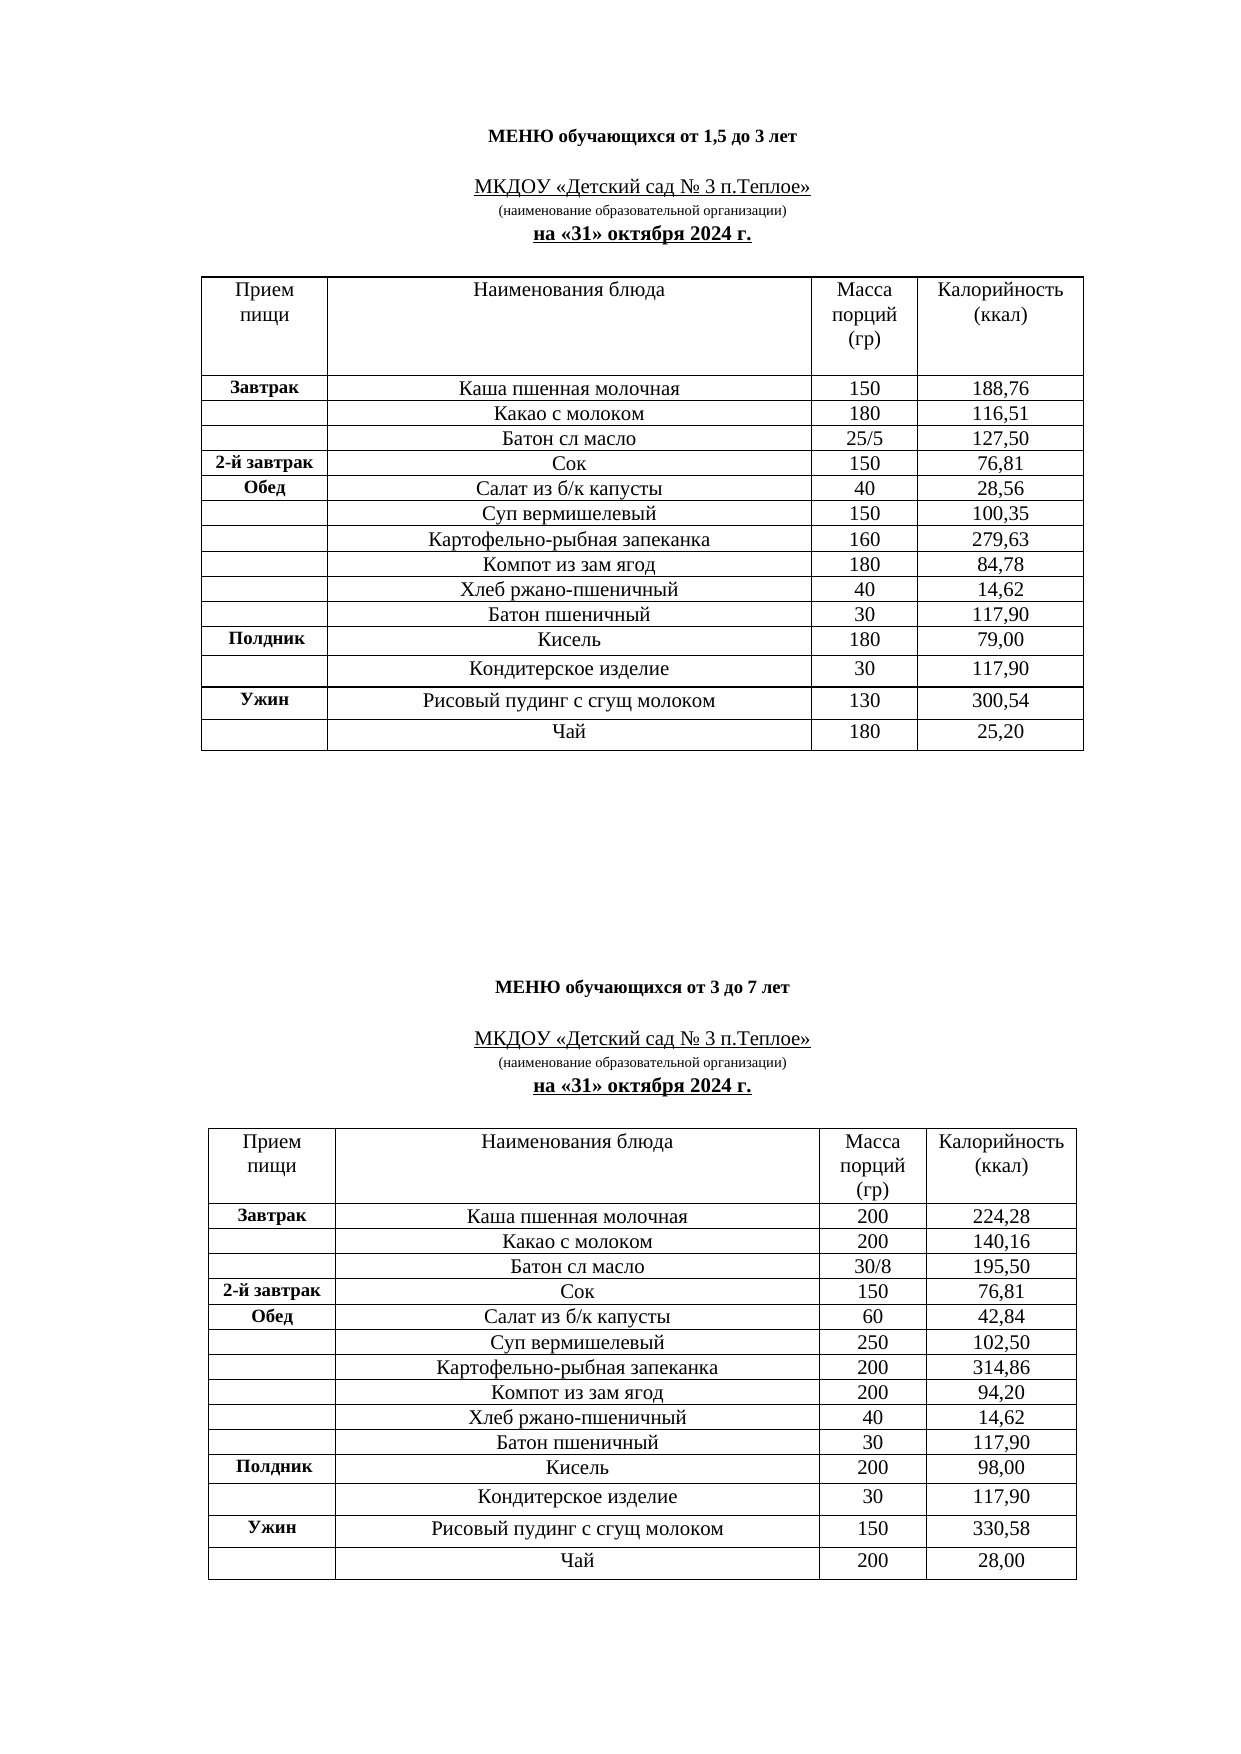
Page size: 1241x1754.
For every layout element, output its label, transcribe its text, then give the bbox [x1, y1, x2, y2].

table_cell 2-й завтрак [209, 1279, 335, 1303]
table_cell [209, 1355, 335, 1379]
table_cell Сок [328, 451, 811, 475]
table_header Наименования блюда [328, 278, 811, 375]
table_cell 330,58 [927, 1516, 1076, 1547]
table_cell 180 [812, 720, 917, 750]
table_cell 14,62 [927, 1405, 1076, 1429]
text МЕНЮ обучающихся от 1,5 до 3 лет [192, 125, 1093, 146]
table_cell Хлеб ржано-пшеничный [336, 1405, 819, 1429]
table_cell [202, 577, 327, 601]
table_cell 40 [812, 577, 917, 601]
table_cell 30 [820, 1484, 926, 1515]
table_cell Каша пшенная молочная [328, 376, 811, 400]
table_cell Кондитерское изделие [328, 656, 811, 686]
table_header Прием пищи [209, 1129, 335, 1203]
table_cell Хлеб ржано-пшеничный [328, 577, 811, 601]
table_cell 130 [812, 688, 917, 718]
table_cell 76,81 [927, 1279, 1076, 1303]
table_cell 117,90 [927, 1484, 1076, 1515]
text на «31» октября 2024 г. [192, 221, 1093, 245]
table_header Наименования блюда [336, 1129, 819, 1203]
text МЕНЮ обучающихся от 3 до 7 лет [192, 976, 1093, 998]
table_cell 84,78 [918, 552, 1083, 576]
table_cell Компот из зам ягод [336, 1380, 819, 1404]
table_cell 140,16 [927, 1229, 1076, 1253]
table_cell 117,90 [918, 656, 1083, 686]
text (наименование образовательной организации) [192, 202, 1093, 219]
table_cell 30/8 [820, 1254, 926, 1278]
table_cell Салат из б/к капусты [328, 476, 811, 500]
table_cell Ужин [202, 688, 327, 718]
table_cell Обед [202, 476, 327, 500]
table_cell Чай [336, 1548, 819, 1579]
table_cell 250 [820, 1330, 926, 1354]
table_header Калорийность (ккал) [918, 278, 1083, 375]
table_cell Завтрак [202, 376, 327, 400]
table_cell [209, 1430, 335, 1454]
table_cell [202, 526, 327, 551]
table_cell 60 [820, 1305, 926, 1328]
table_cell [202, 720, 327, 750]
table_cell 200 [820, 1455, 926, 1483]
table_cell 25/5 [812, 426, 917, 450]
table_cell Кисель [336, 1455, 819, 1483]
table_cell [209, 1380, 335, 1404]
table_cell 117,90 [918, 602, 1083, 626]
table_cell 180 [812, 552, 917, 576]
table_cell [209, 1330, 335, 1354]
table_cell [209, 1405, 335, 1429]
table_cell 94,20 [927, 1380, 1076, 1404]
table_cell 79,00 [918, 627, 1083, 654]
table_cell 117,90 [927, 1430, 1076, 1454]
table_cell 30 [812, 602, 917, 626]
table_cell 127,50 [918, 426, 1083, 450]
table_cell 200 [820, 1380, 926, 1404]
table_cell 200 [820, 1204, 926, 1228]
table_cell Кисель [328, 627, 811, 654]
text МКДОУ «Детский сад № 3 п.Теплое» [192, 1026, 1093, 1050]
table_cell 160 [812, 526, 917, 551]
table_cell 224,28 [927, 1204, 1076, 1228]
table_cell 42,84 [927, 1305, 1076, 1328]
table_header Масса порций (гр) [820, 1129, 926, 1203]
text (наименование образовательной организации) [192, 1053, 1093, 1070]
table_cell 76,81 [918, 451, 1083, 475]
table_cell Какао с молоком [328, 401, 811, 425]
table_cell 150 [820, 1516, 926, 1547]
table_cell 40 [812, 476, 917, 500]
table_cell Компот из зам ягод [328, 552, 811, 576]
table_cell [202, 552, 327, 576]
table_cell Обед [209, 1305, 335, 1328]
table_cell [202, 401, 327, 425]
table_cell 200 [820, 1229, 926, 1253]
table_cell [209, 1254, 335, 1278]
table_cell Салат из б/к капусты [336, 1305, 819, 1328]
table_cell Картофельно-рыбная запеканка [328, 526, 811, 551]
table_cell 300,54 [918, 688, 1083, 718]
table_cell 200 [820, 1355, 926, 1379]
table_cell 2-й завтрак [202, 451, 327, 475]
table_cell 40 [820, 1405, 926, 1429]
table_cell [202, 501, 327, 525]
table_header Масса порций (гр) [812, 278, 917, 375]
table_cell Полдник [209, 1455, 335, 1483]
table_cell 188,76 [918, 376, 1083, 400]
table_cell Каша пшенная молочная [336, 1204, 819, 1228]
table_header Калорийность (ккал) [927, 1129, 1076, 1203]
table_cell [209, 1229, 335, 1253]
table_cell 25,20 [918, 720, 1083, 750]
table_header Прием пищи [202, 278, 327, 375]
table_cell 314,86 [927, 1355, 1076, 1379]
table_cell 30 [812, 656, 917, 686]
table_cell [202, 602, 327, 626]
table_cell Картофельно-рыбная запеканка [336, 1355, 819, 1379]
table_cell [202, 656, 327, 686]
text на «31» октября 2024 г. [192, 1073, 1093, 1097]
table_cell 102,50 [927, 1330, 1076, 1354]
table_cell 150 [812, 376, 917, 400]
table_cell 180 [812, 627, 917, 654]
table_cell [209, 1548, 335, 1579]
table_cell 30 [820, 1430, 926, 1454]
table_cell Ужин [209, 1516, 335, 1547]
table_cell 150 [812, 451, 917, 475]
table_cell Сок [336, 1279, 819, 1303]
table_cell Какао с молоком [336, 1229, 819, 1253]
table_cell 195,50 [927, 1254, 1076, 1278]
table_cell 116,51 [918, 401, 1083, 425]
table_cell [202, 426, 327, 450]
table_cell 150 [812, 501, 917, 525]
table_cell 100,35 [918, 501, 1083, 525]
table_cell 98,00 [927, 1455, 1076, 1483]
table_cell 150 [820, 1279, 926, 1303]
table_cell Кондитерское изделие [336, 1484, 819, 1515]
table_cell Батон пшеничный [336, 1430, 819, 1454]
table_cell 28,56 [918, 476, 1083, 500]
table_cell Батон сл масло [336, 1254, 819, 1278]
table_cell Чай [328, 720, 811, 750]
table_cell Батон сл масло [328, 426, 811, 450]
table_cell 279,63 [918, 526, 1083, 551]
table_cell 200 [820, 1548, 926, 1579]
table_cell 180 [812, 401, 917, 425]
table_cell Батон пшеничный [328, 602, 811, 626]
table_cell Завтрак [209, 1204, 335, 1228]
table_cell Суп вермишелевый [328, 501, 811, 525]
table_cell Суп вермишелевый [336, 1330, 819, 1354]
table_cell 28,00 [927, 1548, 1076, 1579]
table_cell Рисовый пудинг с сгущ молоком [328, 688, 811, 718]
table_cell Рисовый пудинг с сгущ молоком [336, 1516, 819, 1547]
table_cell 14,62 [918, 577, 1083, 601]
text МКДОУ «Детский сад № 3 п.Теплое» [192, 174, 1093, 198]
table_cell Полдник [202, 627, 327, 654]
table_cell [209, 1484, 335, 1515]
